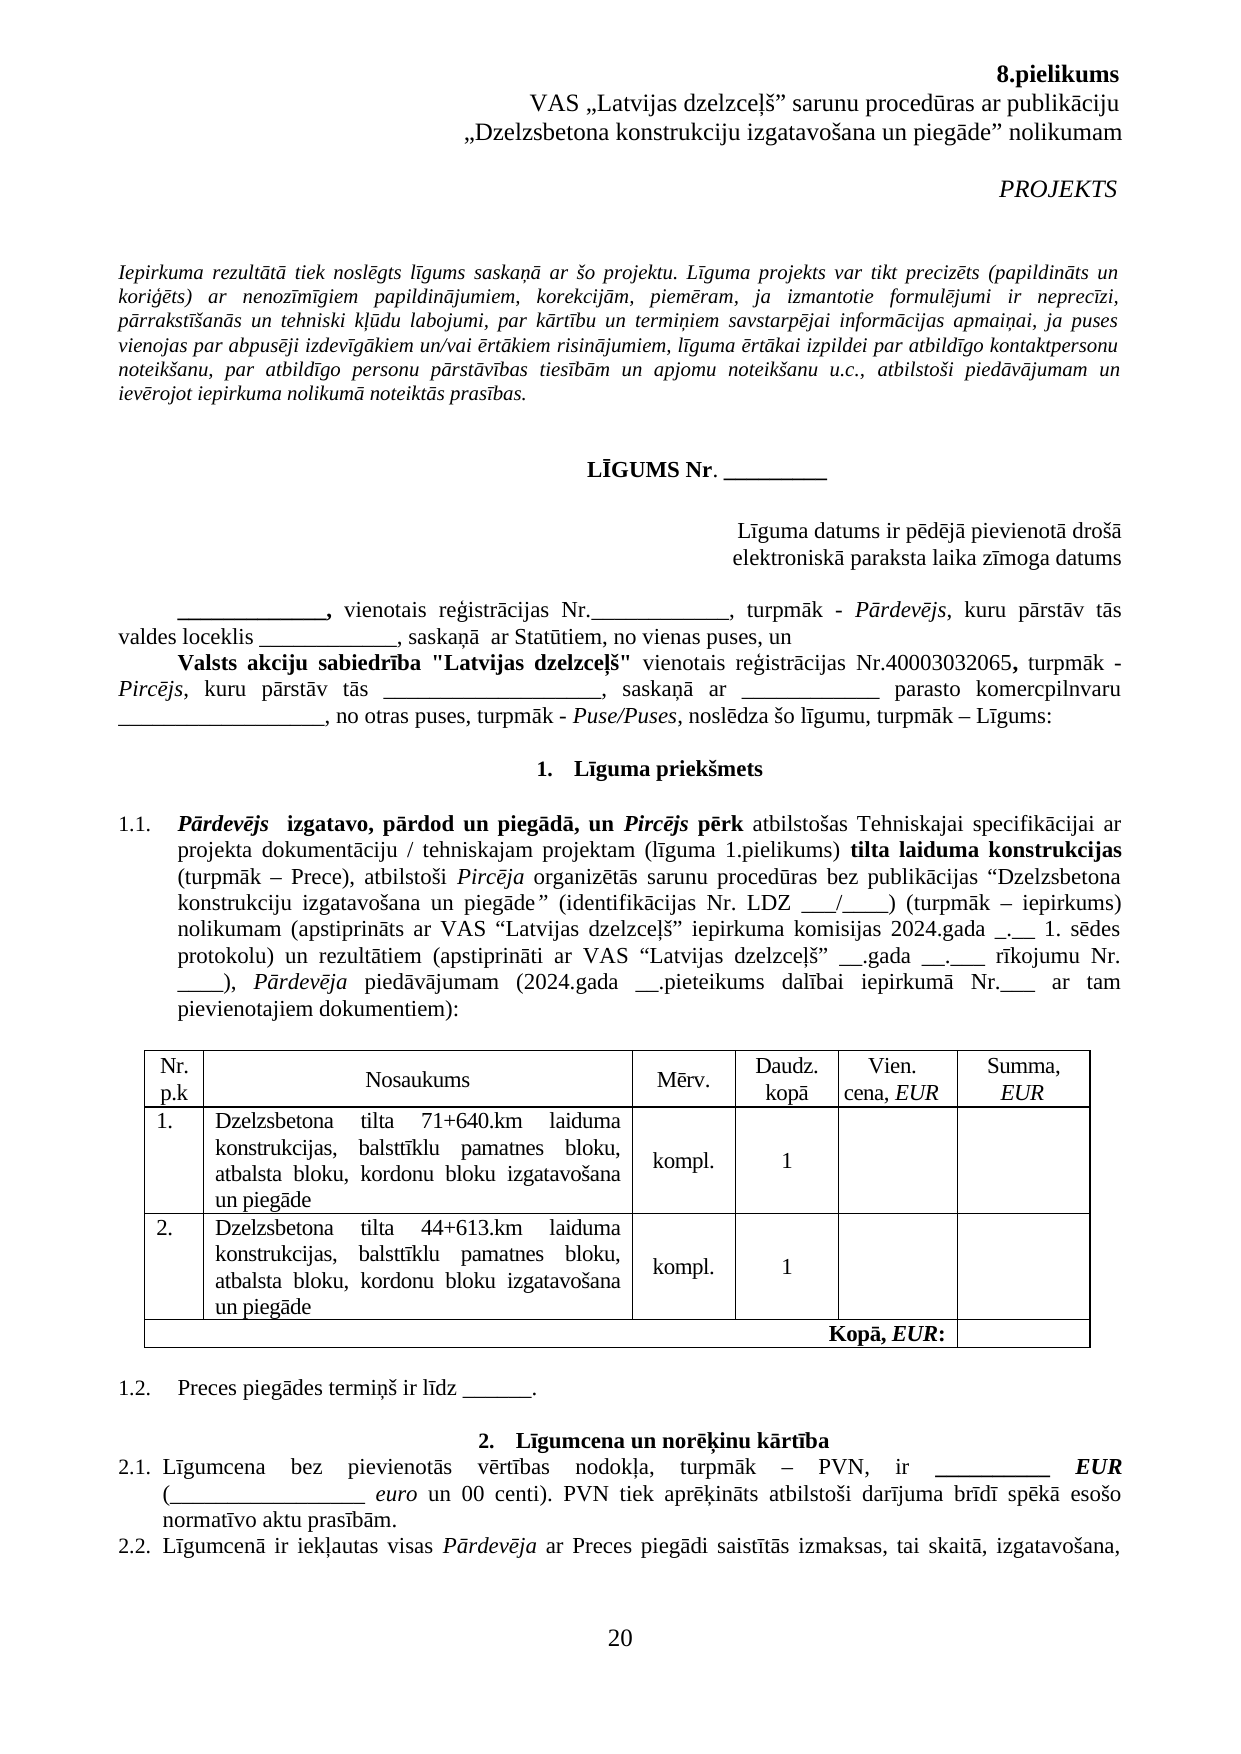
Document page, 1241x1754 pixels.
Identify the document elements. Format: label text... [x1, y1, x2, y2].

table_header Mērv. [633, 1051, 735, 1106]
list Līguma priekšmets [177, 754, 1122, 781]
list Pārdevējs izgatavo, pārdod un piegādā, un Pircējs pērk atbilstošas Tehniskajai specifikācijai ar projekta dokumentāciju / tehniskajam projektam (līguma 1.pielikums) tilta laiduma konstrukcijas (turpmāk – Prece), atbilstoši Pircēja organizētās sarunu procedūras bez publikācijas “Dzelzsbetona konstrukciju izgatavošana un piegāde” (identifikācijas Nr. LDZ ___/____) (turpmāk – iepirkums) nolikumam (apstiprināts ar VAS “Latvijas dzelzceļš” iepirkuma komisijas 2024.gada _.__ 1. sēdes protokolu) un rezultātiem (apstiprināti ar VAS “Latvijas dzelzceļš” __.gada __.___ rīkojumu Nr. ____), Pārdevēja piedāvājumam (2024.gada __.pieteikums dalībai iepirkumā Nr.___ ar tam pievienotajiem dokumentiem): [118, 810, 1122, 1021]
table_header Nosaukums [204, 1051, 632, 1106]
table_cell 1. [145, 1108, 203, 1213]
table_header Summa, EUR [958, 1051, 1089, 1106]
subtitle LĪGUMS Nr. _________ [587, 456, 1122, 482]
text Valsts akciju sabiedrība "Latvijas dzelzceļš" vienotais reģistrācijas Nr.40003032065, turpmāk - Pircējs, kuru pārstāv tās ___________________, saskaņā ar ____________ parasto komercpilnvaru __________________, no otras puses, turpmāk - Puse/Puses, noslēdza šo līgumu, turpmāk – Līgums: [118, 649, 1122, 728]
text „Dzelzsbetona konstrukciju izgatavošana un piegāde” nolikumam [103, 117, 991, 145]
text _____________, vienotais reģistrācijas Nr.____________, turpmāk - Pārdevējs, kuru pārstāv tās valdes loceklis ____________, saskaņā ar Statūtiem, no vienas puses, un [118, 596, 1122, 649]
table_cell Dzelzsbetona tilta 71+640.km laiduma konstrukcijas, balsttīklu pamatnes bloku, atbalsta bloku, kordonu bloku izgatavošana un piegāde [204, 1108, 632, 1213]
table_cell kompl. [633, 1214, 735, 1319]
text Līguma datums ir pēdējā pievienotā drošā [118, 517, 1122, 544]
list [118, 1532, 1122, 1559]
table_cell [958, 1320, 1089, 1347]
table_cell Kopā, EUR: [145, 1320, 957, 1347]
table_cell 2. [145, 1214, 203, 1319]
table_header Nr. p.k [145, 1051, 203, 1106]
table_cell [839, 1108, 957, 1213]
table_cell 1 [736, 1108, 838, 1213]
list Līgumcena un norēķinu kārtība [177, 1427, 1131, 1453]
list Preces piegādes termiņš ir līdz ______. [118, 1374, 1122, 1401]
table_cell [958, 1108, 1089, 1213]
table_header Daudz. kopā [736, 1051, 838, 1106]
table_cell kompl. [633, 1108, 735, 1213]
table_cell [839, 1214, 957, 1319]
text elektroniskā paraksta laika zīmoga datums [493, 544, 1122, 570]
text Iepirkuma rezultātā tiek noslēgts līgums saskaņā ar šo projektu. Līguma projekts var tikt precizēts (papildināts un koriģēts) ar nenozīmīgiem papildinājumiem, korekcijām, piemēram, ja izmantotie formulējumi ir neprecīzi, pārrakstīšanās un tehniski kļūdu labojumi, par kārtību un termiņiem savstarpējai informācijas apmaiņai, ja puses vienojas par abpusēji izdevīgākiem un/vai ērtākiem risinājumiem, līguma ērtākai izpildei par atbildīgo kontaktpersonu noteikšanu, par atbildīgo personu pārstāvības tiesībām un apjomu noteikšanu u.c., atbilstoši piedāvājumam un ievērojot iepirkuma nolikumā noteiktās prasības. [118, 260, 1122, 405]
list Līgumcena bez pievienotās vērtības nodokļa, turpmāk – PVN, ir __________ EUR (_________________ euro un 00 centi). PVN tiek aprēķināts atbilstoši darījuma brīdī spēkā esošo normatīvo aktu prasībām. [118, 1453, 1122, 1532]
title PROJEKTS [118, 174, 1119, 203]
table_cell [958, 1214, 1089, 1319]
text VAS „Latvijas dzelzceļš” sarunu procedūras ar publikāciju [88, 88, 1119, 117]
table_cell Dzelzsbetona tilta 44+613.km laiduma konstrukcijas, balsttīklu pamatnes bloku, atbalsta bloku, kordonu bloku izgatavošana un piegāde [204, 1214, 632, 1319]
table_cell 1 [736, 1214, 838, 1319]
table_header Vien. cena, EUR [839, 1051, 957, 1106]
text 8.pielikums [118, 59, 1119, 88]
